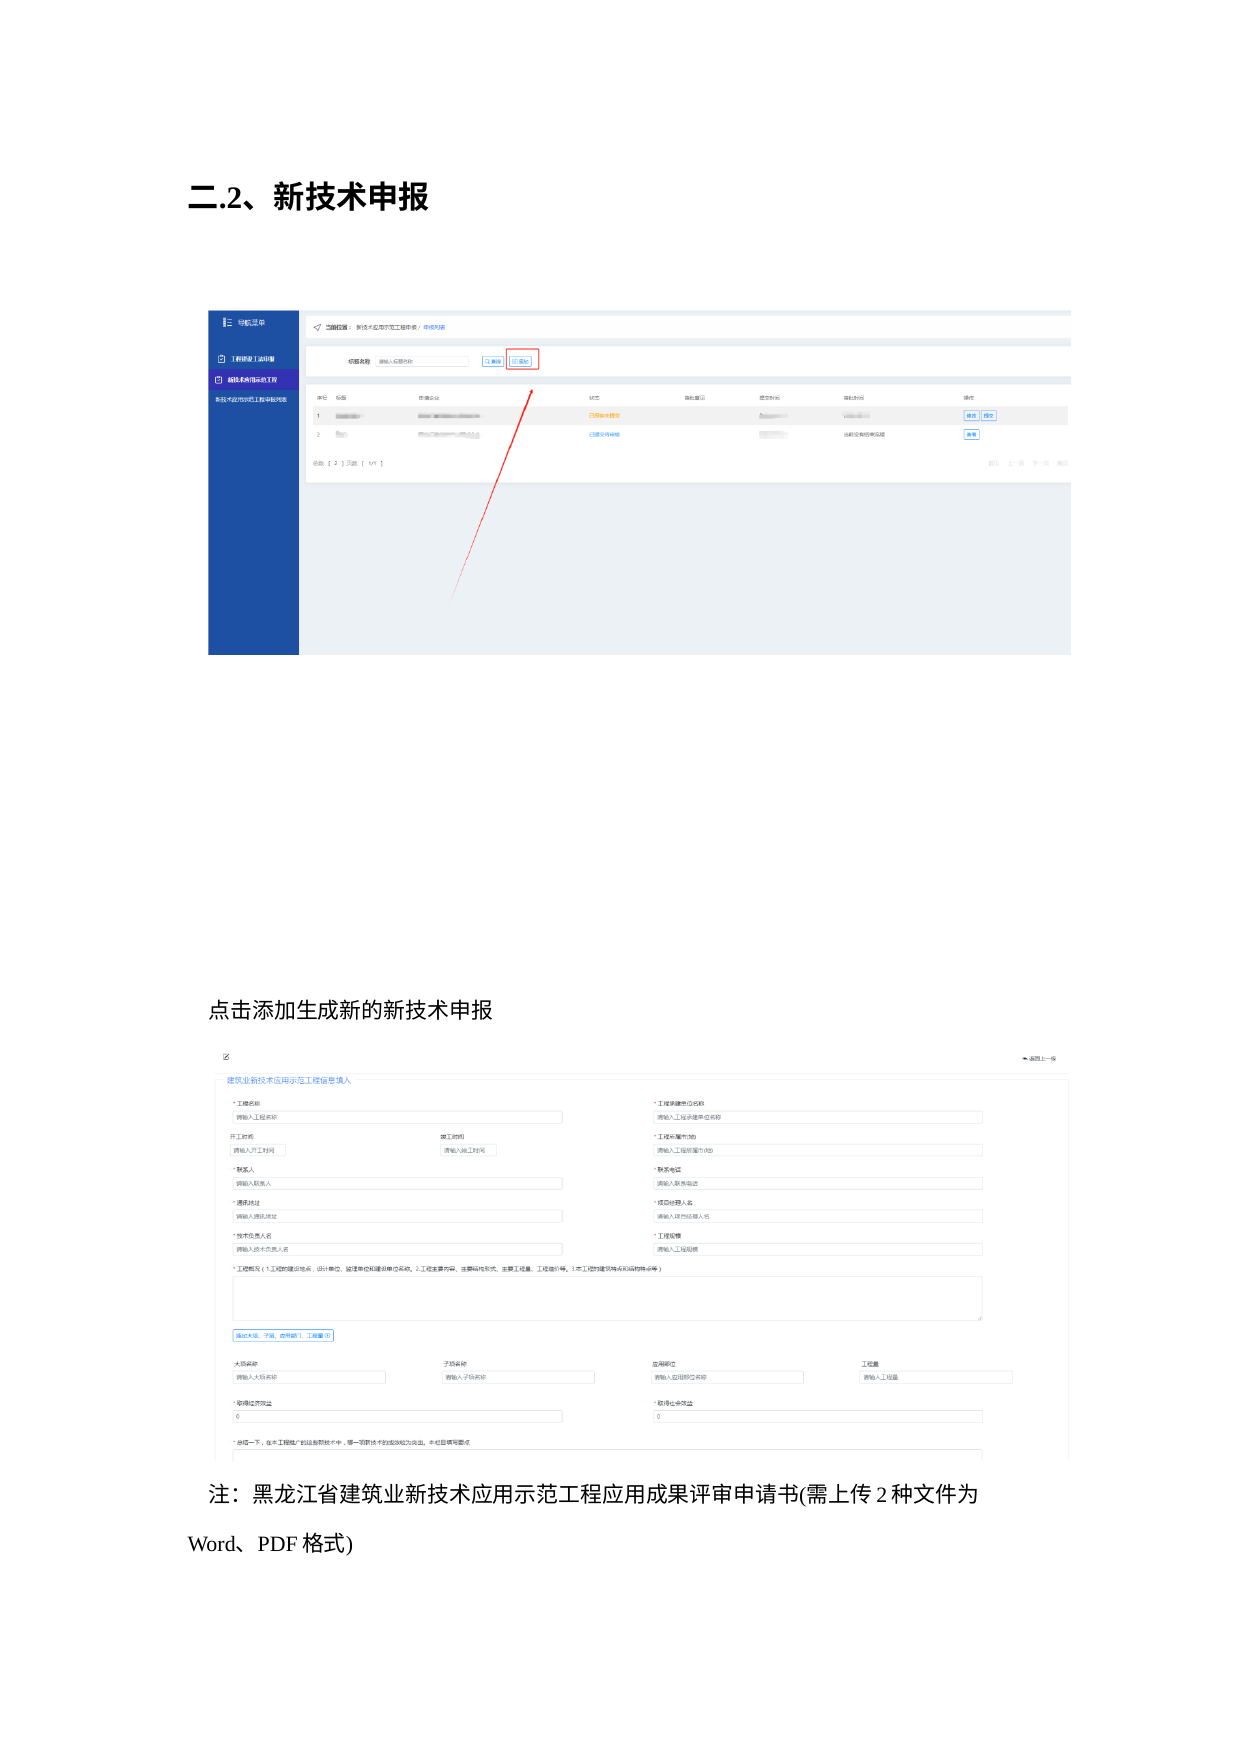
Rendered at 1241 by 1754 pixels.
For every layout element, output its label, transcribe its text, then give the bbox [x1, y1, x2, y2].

picture [208, 307, 1072, 655]
text 点击添加生成新的新技术申报 [187, 993, 1053, 1026]
text 注：黑龙江省建筑业新技术应用示范工程应用成果评审申请书(需上传2种文件为Word、PDF格式) [187, 1476, 1053, 1558]
subtitle 新技术申报 [187, 162, 1053, 227]
picture [208, 1041, 1073, 1461]
